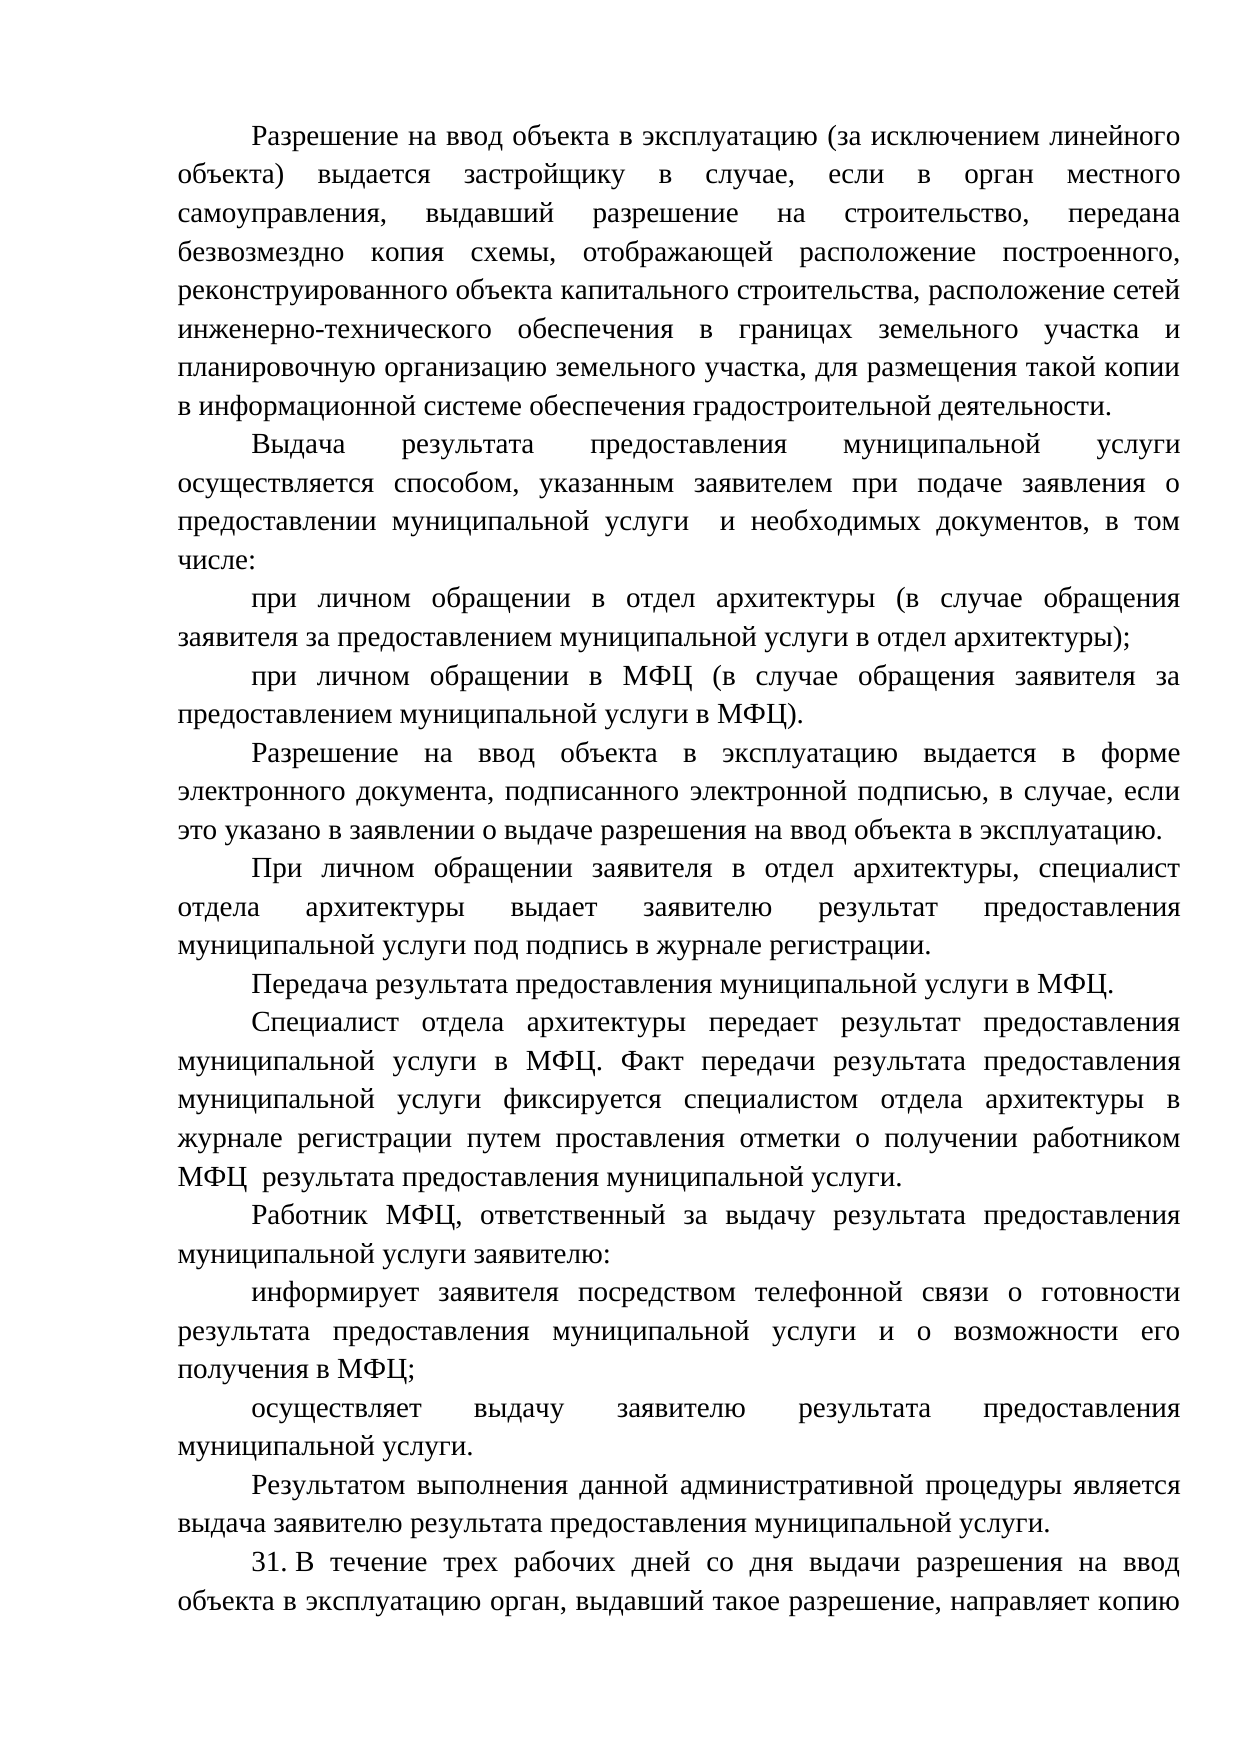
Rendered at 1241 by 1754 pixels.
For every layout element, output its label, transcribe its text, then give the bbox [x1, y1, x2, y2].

text информирует заявителя посредством телефонной связи о готовности результата предоставления муниципальной услуги и о возможности его получения в МФЦ; [177, 1274, 1181, 1385]
text Работник МФЦ, ответственный за выдачу результата предоставления муниципальной услуги заявителю: [177, 1197, 1181, 1269]
text При личном обращении заявителя в отдел архитектуры, специалист отдела архитектуры выдает заявителю результат предоставления муниципальной услуги под подпись в журнале регистрации. [177, 850, 1181, 961]
text Результатом выполнения данной административной процедуры является выдача заявителю результата предоставления муниципальной услуги. [177, 1467, 1181, 1539]
text Разрешение на ввод объекта в эксплуатацию выдается в форме электронного документа, подписанного электронной подписью, в случае, если это указано в заявлении о выдаче разрешения на ввод объекта в эксплуатацию. [177, 735, 1181, 845]
text Выдача результата предоставления муниципальной услуги осуществляется способом, указанным заявителем при подаче заявления о предоставлении муниципальной услуги и необходимых документов, в том числе: [177, 426, 1181, 576]
text Специалист отдела архитектуры передает результат предоставления муниципальной услуги в МФЦ. Факт передачи результата предоставления муниципальной услуги фиксируется специалистом отдела архитектуры в журнале регистрации путем проставления отметки о получении работником МФЦ результата предоставления муниципальной услуги. [177, 1004, 1181, 1192]
text осуществляет выдачу заявителю результата предоставления муниципальной услуги. [177, 1390, 1181, 1462]
text Передача результата предоставления муниципальной услуги в МФЦ. [177, 966, 1181, 999]
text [177, 1544, 1181, 1616]
text при личном обращении в МФЦ (в случае обращения заявителя за предоставлением муниципальной услуги в МФЦ). [177, 658, 1181, 730]
text Разрешение на ввод объекта в эксплуатацию (за исключением линейного объекта) выдается застройщику в случае, если в орган местного самоуправления, выдавший разрешение на строительство, передана безвозмездно копия схемы, отображающей расположение построенного, реконструированного объекта капитального строительства, расположение сетей инженерно-технического обеспечения в границах земельного участка и планировочную организацию земельного участка, для размещения такой копии в информационной системе обеспечения градостроительной деятельности. [177, 118, 1181, 421]
text при личном обращении в отдел архитектуры (в случае обращения заявителя за предоставлением муниципальной услуги в отдел архитектуры); [177, 581, 1181, 653]
